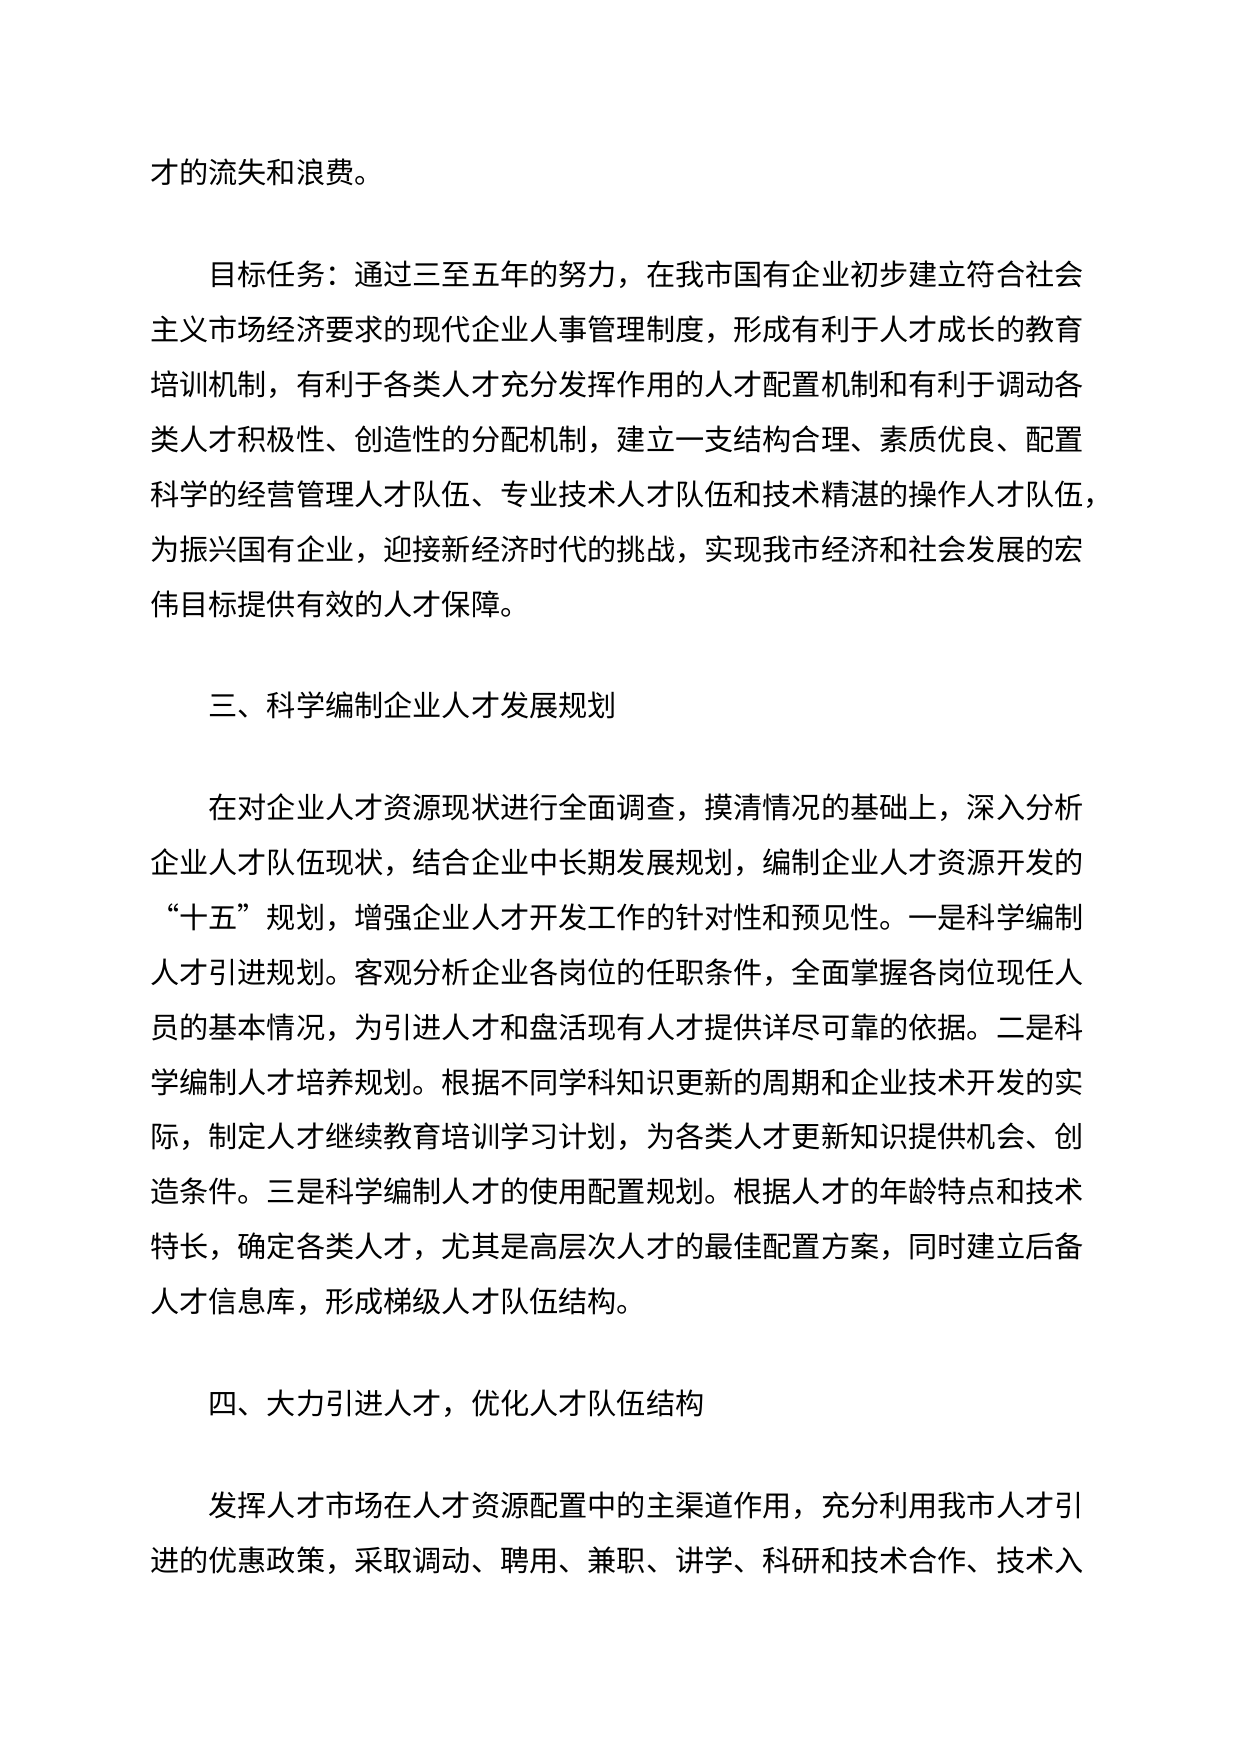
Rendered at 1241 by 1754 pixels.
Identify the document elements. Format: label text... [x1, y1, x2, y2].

text 在对企业人才资源现状进行全面调查，摸清情况的基础上，深入分析企业人才队伍现状，结合企业中长期发展规划，编制企业人才资源开发的“十五”规划，增强企业人才开发工作的针对性和预见性。一是科学编制人才引进规划。客观分析企业各岗位的任职条件，全面掌握各岗位现任人员的基本情况，为引进人才和盘活现有人才提供详尽可靠的依据。二是科学编制人才培养规划。根据不同学科知识更新的周期和企业技术开发的实际，制定人才继续教育培训学习计划，为各类人才更新知识提供机会、创造条件。三是科学编制人才的使用配置规划。根据人才的年龄特点和技术特长，确定各类人才，尤其是高层次人才的最佳配置方案，同时建立后备人才信息库，形成梯级人才队伍结构。 [150, 785, 1090, 1321]
text 四、大力引进人才，优化人才队伍结构 [150, 1381, 1090, 1423]
text 三、科学编制企业人才发展规划 [150, 683, 1090, 725]
text 目标任务：通过三至五年的努力，在我市国有企业初步建立符合社会主义市场经济要求的现代企业人事管理制度，形成有利于人才成长的教育培训机制，有利于各类人才充分发挥作用的人才配置机制和有利于调动各类人才积极性、创造性的分配机制，建立一支结构合理、素质优良、配置科学的经营管理人才队伍、专业技术人才队伍和技术精湛的操作人才队伍，为振兴国有企业，迎接新经济时代的挑战，实现我市经济和社会发展的宏伟目标提供有效的人才保障。 [150, 252, 1090, 623]
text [150, 150, 1090, 192]
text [150, 1482, 1090, 1579]
